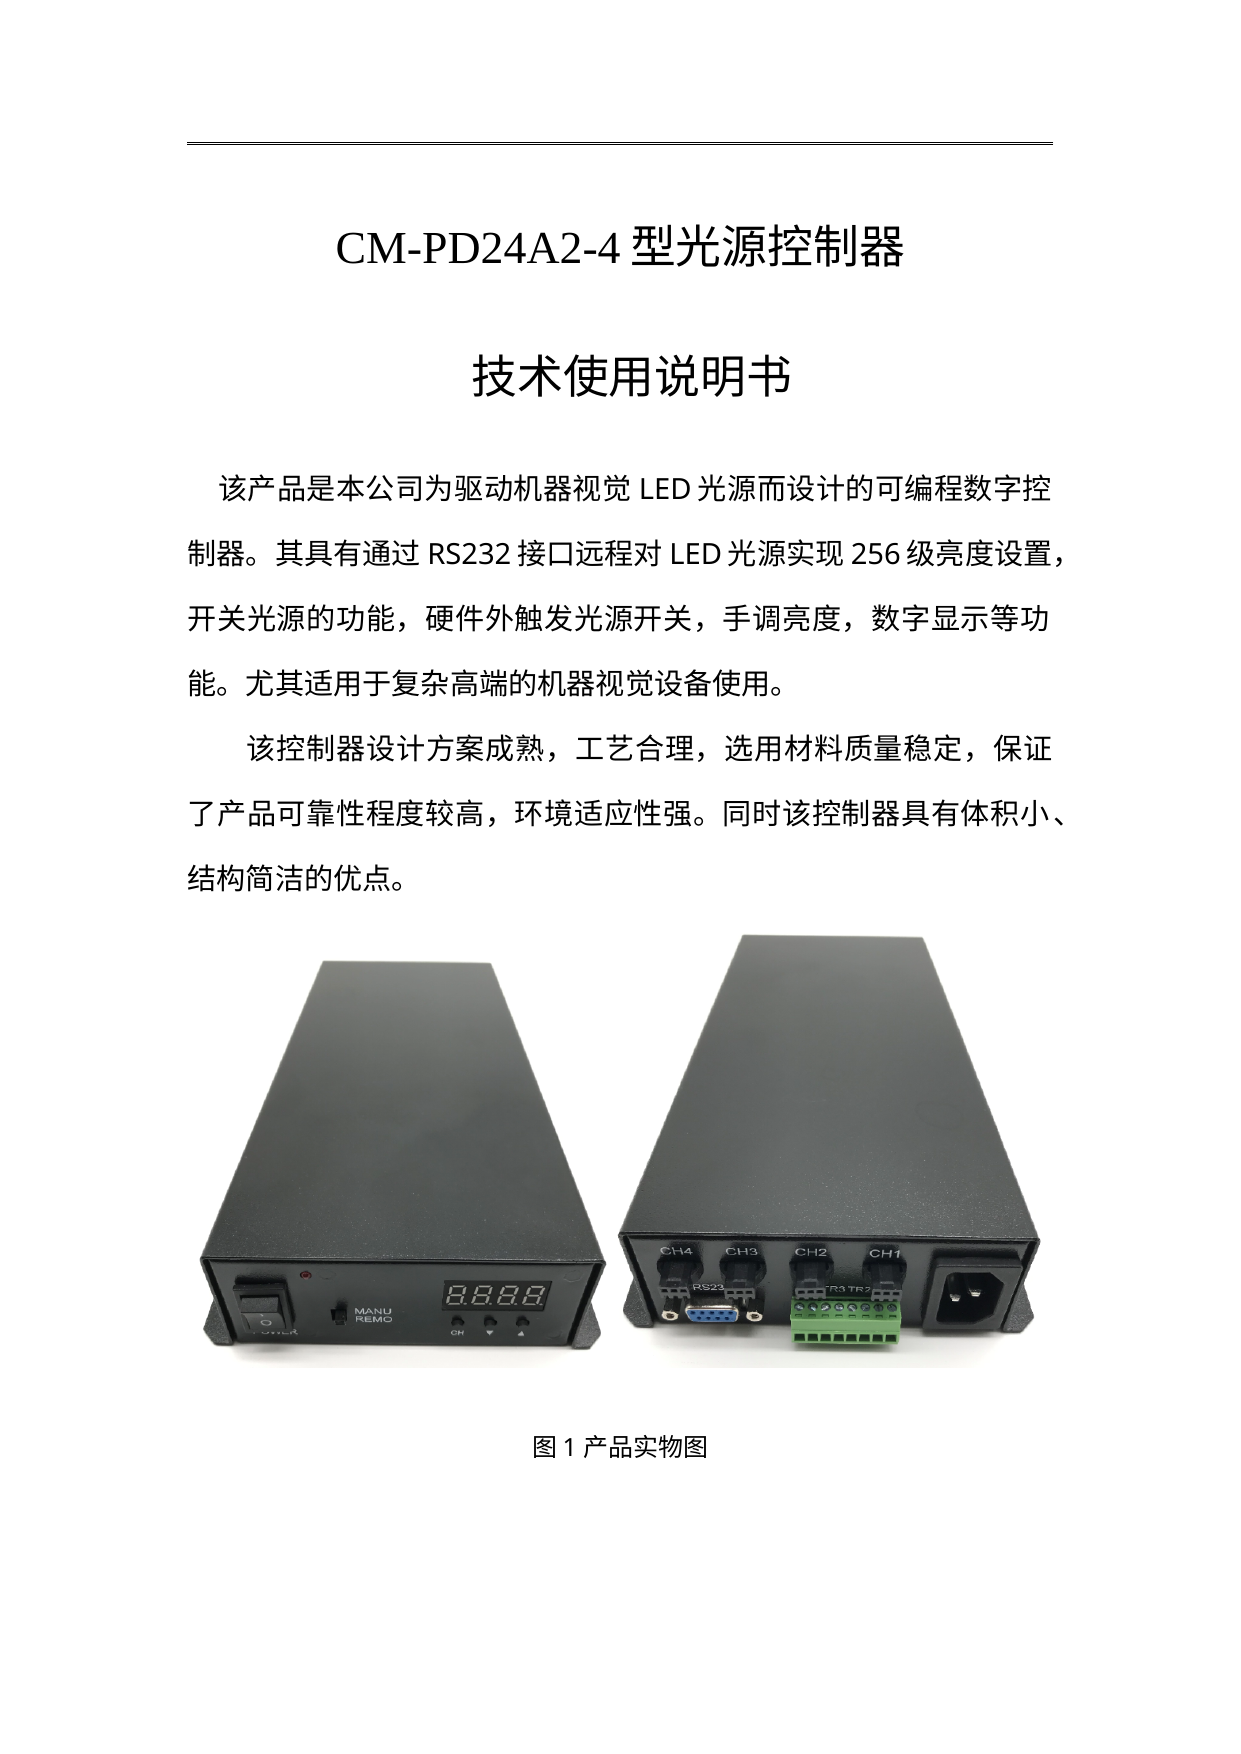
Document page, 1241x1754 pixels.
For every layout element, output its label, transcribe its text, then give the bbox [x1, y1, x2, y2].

text 图1 产品实物图 [187, 1413, 1053, 1478]
text 技术使用说明书 [187, 324, 1053, 422]
text 该产品是本公司为驱动机器视觉LED光源而设计的可编程数字控制器。其具有通过RS232接口远程对LED光源实现256级亮度设置，开关光源的功能，硬件外触发光源开关，手调亮度，数字显示等功能。尤其适用于复杂高端的机器视觉设备使用。 [187, 454, 1053, 714]
picture [187, 909, 1051, 1368]
text CM-PD24A2-4型光源控制器 [187, 194, 1053, 292]
text 该控制器设计方案成熟，工艺合理，选用材料质量稳定，保证了产品可靠性程度较高，环境适应性强。同时该控制器具有体积小、结构简洁的优点。 [187, 714, 1053, 909]
